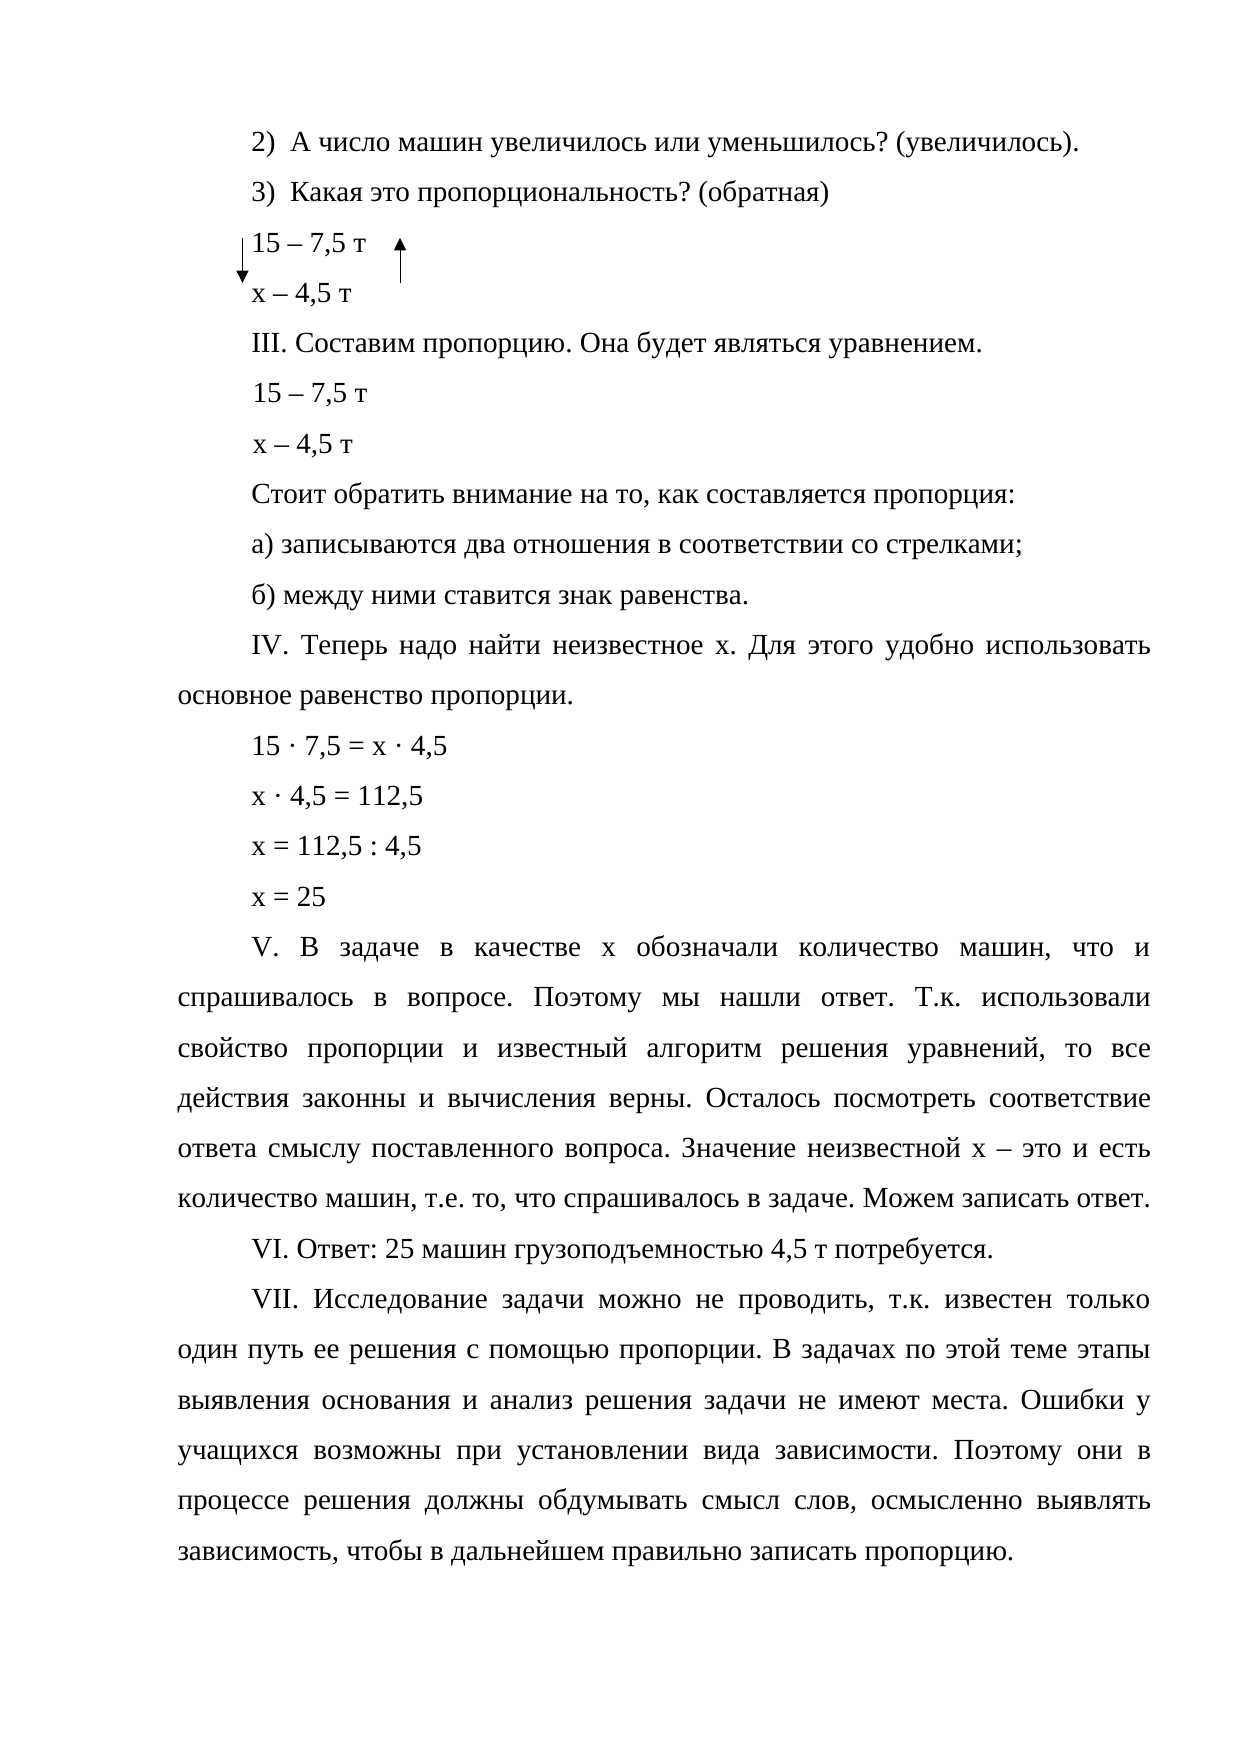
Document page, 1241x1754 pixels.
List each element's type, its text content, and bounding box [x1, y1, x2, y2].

text а) записываются два отношения в соответствии со стрелками; [177, 527, 1152, 560]
text III. Составим пропорцию. Она будет являться уравнением. [177, 325, 1152, 359]
text 15 · 7,5 = х · 4,5 [177, 728, 1152, 761]
text V. В задаче в качестве х обозначали количество машин, что и спрашивалось в вопросе. Поэтому мы нашли ответ. Т.к. использовали свойство пропорции и известный алгоритм решения уравнений, то все действия законны и вычисления верны. Осталось посмотреть соответствие ответа смыслу поставленного вопроса. Значение неизвестной х – это и есть количество машин, т.е. то, что спрашивалось в задаче. Можем записать ответ. [177, 929, 1152, 1214]
text 15 – 7,5 т [177, 376, 1152, 409]
text х – 4,5 т [177, 426, 1152, 459]
list Какая это пропорциональность? (обратная) [177, 174, 1152, 208]
text х – 4,5 т [177, 275, 1152, 308]
text х = 112,5 : 4,5 [177, 828, 1152, 862]
text VI. Ответ: 25 машин грузоподъемностью 4,5 т потребуется. [177, 1231, 1152, 1264]
text х · 4,5 = 112,5 [177, 778, 1152, 812]
text Стоит обратить внимание на то, как составляется пропорция: [177, 476, 1152, 510]
text х = 25 [177, 879, 1152, 912]
text 15 – 7,5 т [177, 225, 1152, 258]
list А число машин увеличилось или уменьшилось? (увеличилось). [177, 124, 1152, 158]
text б) между ними ставится знак равенства. [177, 577, 1152, 610]
text VII. Исследование задачи можно не проводить, т.к. известен только один путь ее решения с помощью пропорции. В задачах по этой теме этапы выявления основания и анализ решения задачи не имеют места. Ошибки у учащихся возможны при установлении вида зависимости. Поэтому они в процессе решения должны обдумывать смысл слов, осмысленно выявлять зависимость, чтобы в дальнейшем правильно записать пропорцию. [177, 1281, 1152, 1566]
text IV. Теперь надо найти неизвестное х. Для этого удобно использовать основное равенство пропорции. [177, 627, 1152, 711]
